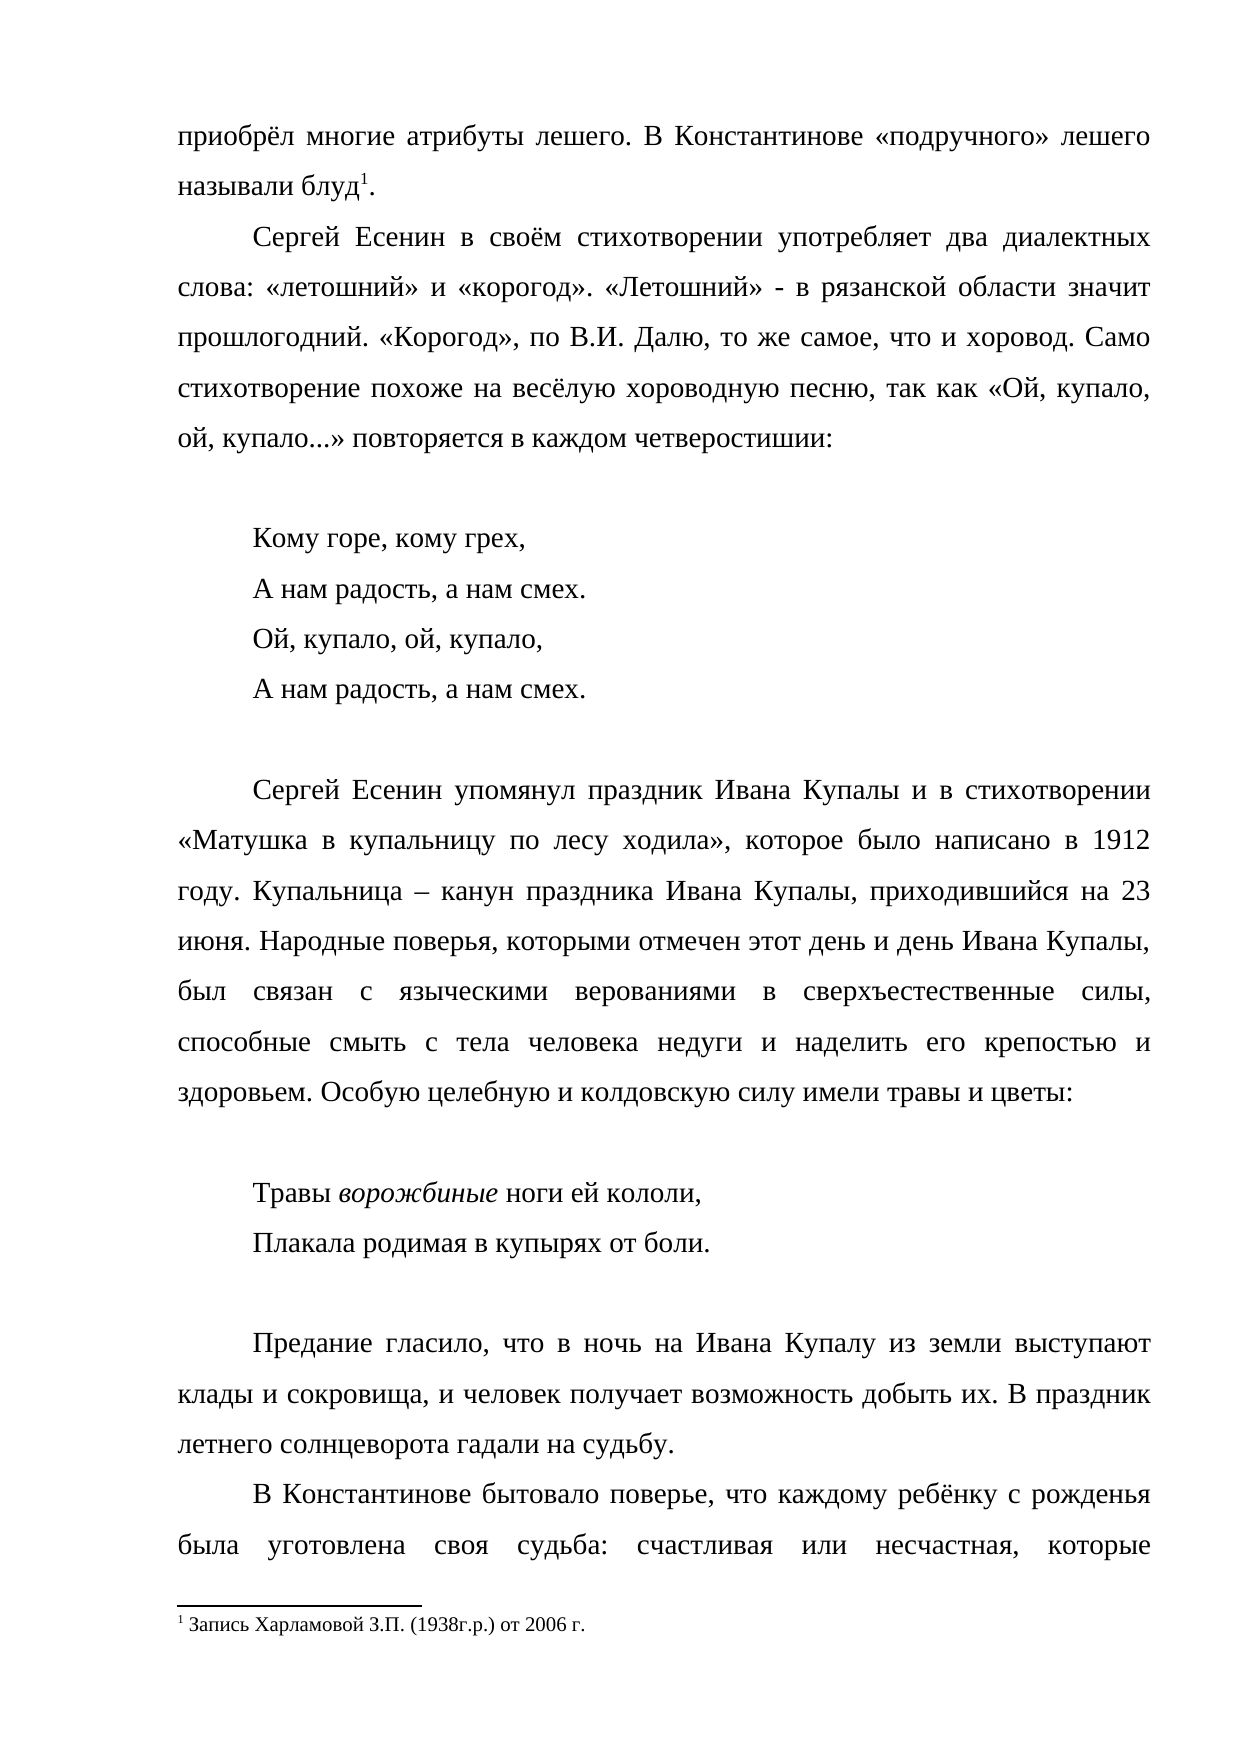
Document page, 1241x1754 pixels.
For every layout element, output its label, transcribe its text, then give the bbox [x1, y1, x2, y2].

text А нам радость, а нам смех. [177, 571, 1152, 604]
text Плакала родимая в купырях от боли. [177, 1225, 1152, 1258]
text Кому горе, кому грех, [177, 521, 1152, 554]
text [177, 1477, 1152, 1560]
text А нам радость, а нам смех. [177, 672, 1152, 705]
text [177, 118, 1152, 202]
text Ой, купало, ой, купало, [177, 621, 1152, 655]
text Травы ворожбиные ноги ей кололи, [177, 1175, 1152, 1208]
text Предание гласило, что в ночь на Ивана Купалу из земли выступают клады и сокровища, и человек получает возможность добыть их. В праздник летнего солнцеворота гадали на судьбу. [177, 1326, 1152, 1460]
text Сергей Есенин в своём стихотворении употребляет два диалектных слова: «летошний» и «корогод». «Летошний» - в рязанской области значит прошлогодний. «Корогод», по В.И. Далю, то же самое, что и хоровод. Само стихотворение похоже на весёлую хороводную песню, так как «Ой, купало, ой, купало...» повторяется в каждом четверостишии: [177, 219, 1152, 453]
text Сергей Есенин упомянул праздник Ивана Купалы и в стихотворении «Матушка в купальницу по лесу ходила», которое было написано в 1912 году. Купальница – канун праздника Ивана Купалы, приходившийся на 23 июня. Народные поверья, которыми отмечен этот день и день Ивана Купалы, был связан с языческими верованиями в сверхъестественные силы, способные смыть с тела человека недуги и наделить его крепостью и здоровьем. Особую целебную и колдовскую силу имели травы и цветы: [177, 772, 1152, 1108]
